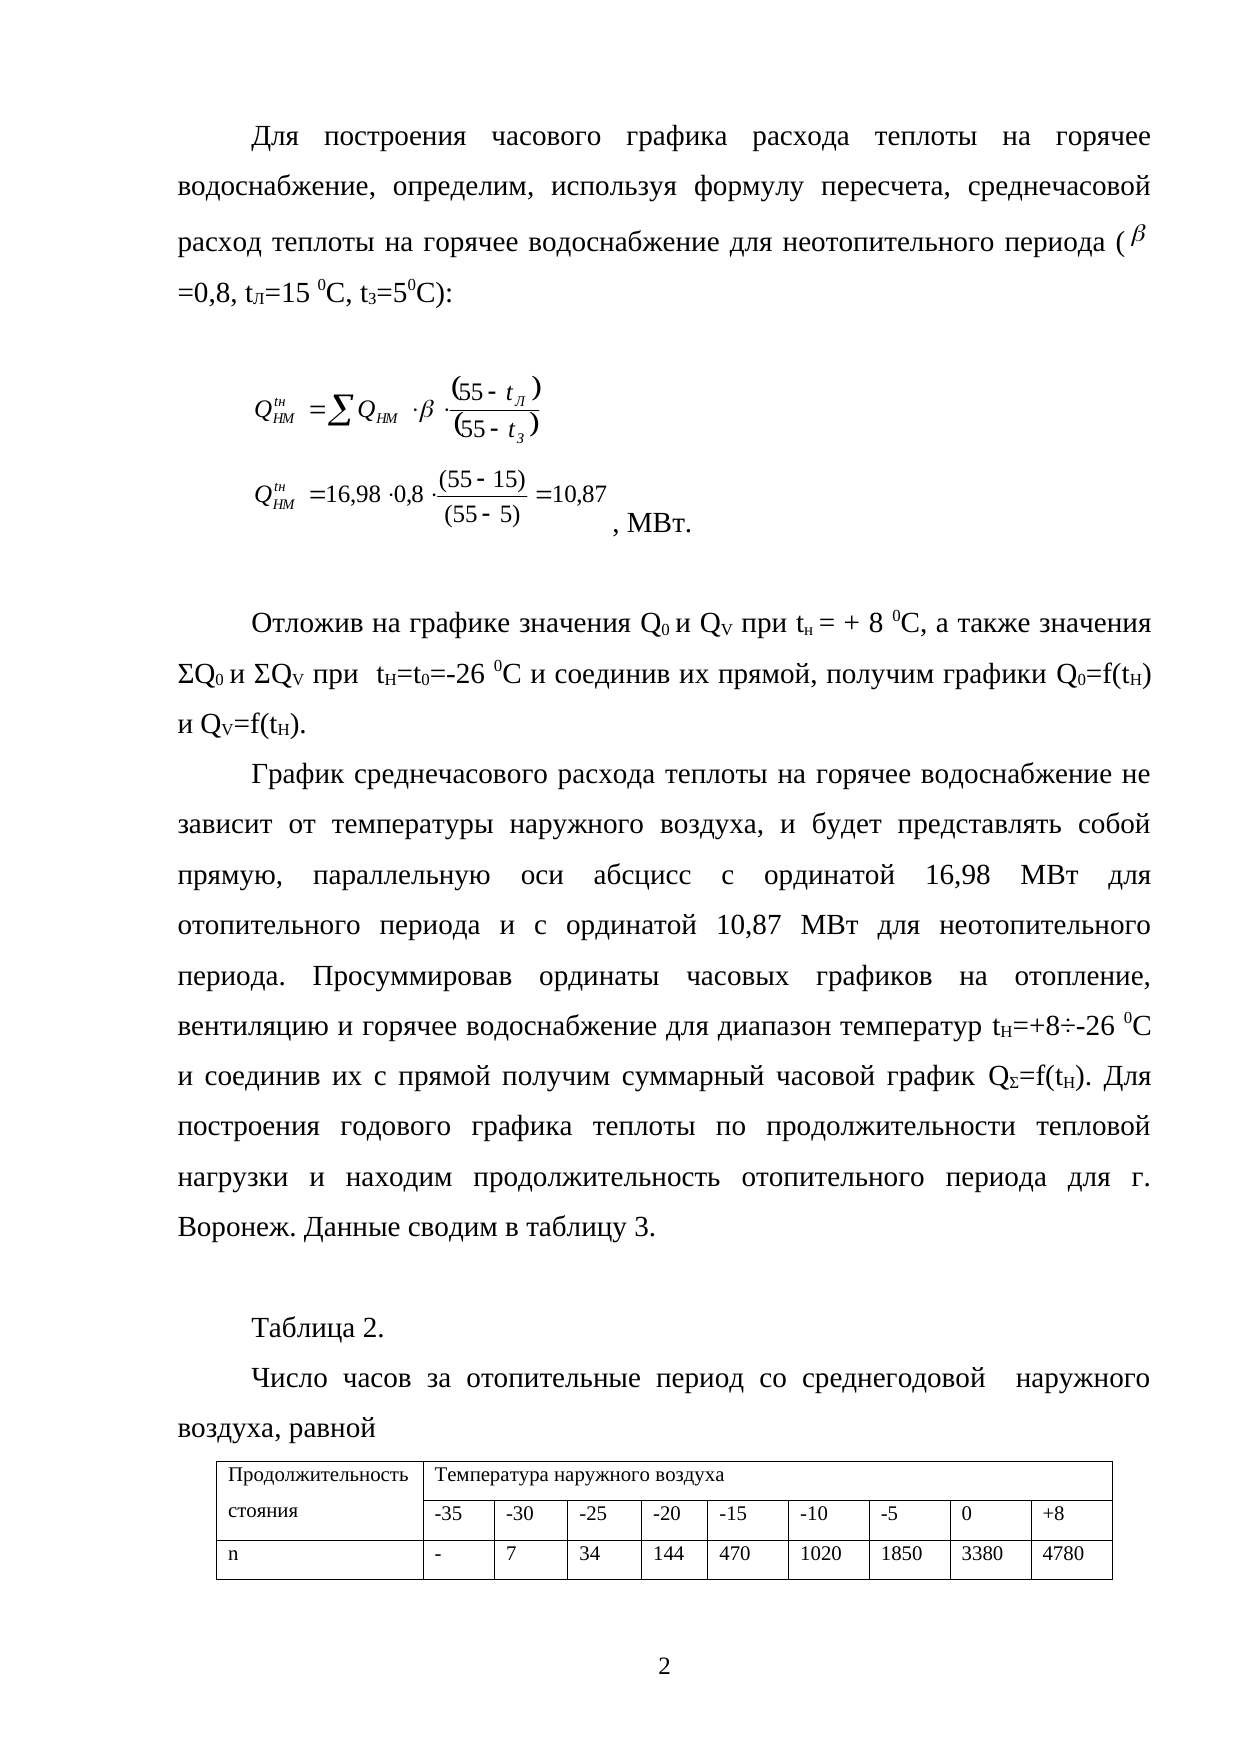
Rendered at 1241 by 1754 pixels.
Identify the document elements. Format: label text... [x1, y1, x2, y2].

table_cell 34 [568, 1541, 641, 1579]
table_cell 1020 [789, 1541, 869, 1579]
table_cell +8 [1032, 1501, 1112, 1539]
table_cell 3380 [951, 1541, 1031, 1579]
text Число часов за отопительные период со среднегодовой наружного воздуха, равной [177, 1360, 1152, 1444]
table_cell n [217, 1541, 423, 1579]
table_cell 0 [951, 1501, 1031, 1539]
table_header Продолжительность стояния [217, 1462, 423, 1539]
text , МВт. [177, 463, 1152, 538]
table_cell - [424, 1541, 494, 1579]
table_cell 7 [495, 1541, 567, 1579]
table_cell -10 [789, 1501, 869, 1539]
table_cell -35 [424, 1501, 494, 1539]
table_cell 470 [708, 1541, 788, 1579]
table_header Температура наружного воздуха [424, 1462, 1112, 1500]
text Для построения часового графика расхода теплоты на горячее водоснабжение, определим, используя формулу пересчета, среднечасовой расход теплоты на горячее водоснабжение для неотопительного периода (=0,8, tЛ=15 , tЗ=50C): [177, 118, 1152, 308]
table_cell -5 [870, 1501, 950, 1539]
text График среднечасового расхода теплоты на горячее водоснабжение не зависит от температуры наружного воздуха, и будет представлять собой прямую, параллельную оси абсцисс с ординатой 16,98 МВт для отопительного периода и с ординатой 10,87 МВт для неотопительного периода. Просуммировав ординаты часовых графиков на отопление, вентиляцию и горячее водоснабжение для диапазон температур tН=+8÷-26 и соединив их с прямой получим суммарный часовой график QΣ=f(tH). Для построения годового графика теплоты по продолжительности тепловой нагрузки и находим продолжительность отопительного периода для г. Воронеж. Данные сводим в таблицу 3. [177, 756, 1152, 1243]
table_cell -20 [642, 1501, 707, 1539]
table_cell -30 [495, 1501, 567, 1539]
text Таблица 2. [177, 1310, 1152, 1343]
table_cell -25 [568, 1501, 641, 1539]
table_cell -15 [708, 1501, 788, 1539]
table_cell 1850 [870, 1541, 950, 1579]
text Отложив на графике значения Q0 и QV при tн = + 8 , а также значения ΣQ0 и ΣQV при tН=t0=-26 и соединив их прямой, получим графики Q0=f(tH) и QV=f(tH). [177, 605, 1152, 739]
table_cell 4780 [1032, 1541, 1112, 1579]
table_cell 144 [642, 1541, 707, 1579]
